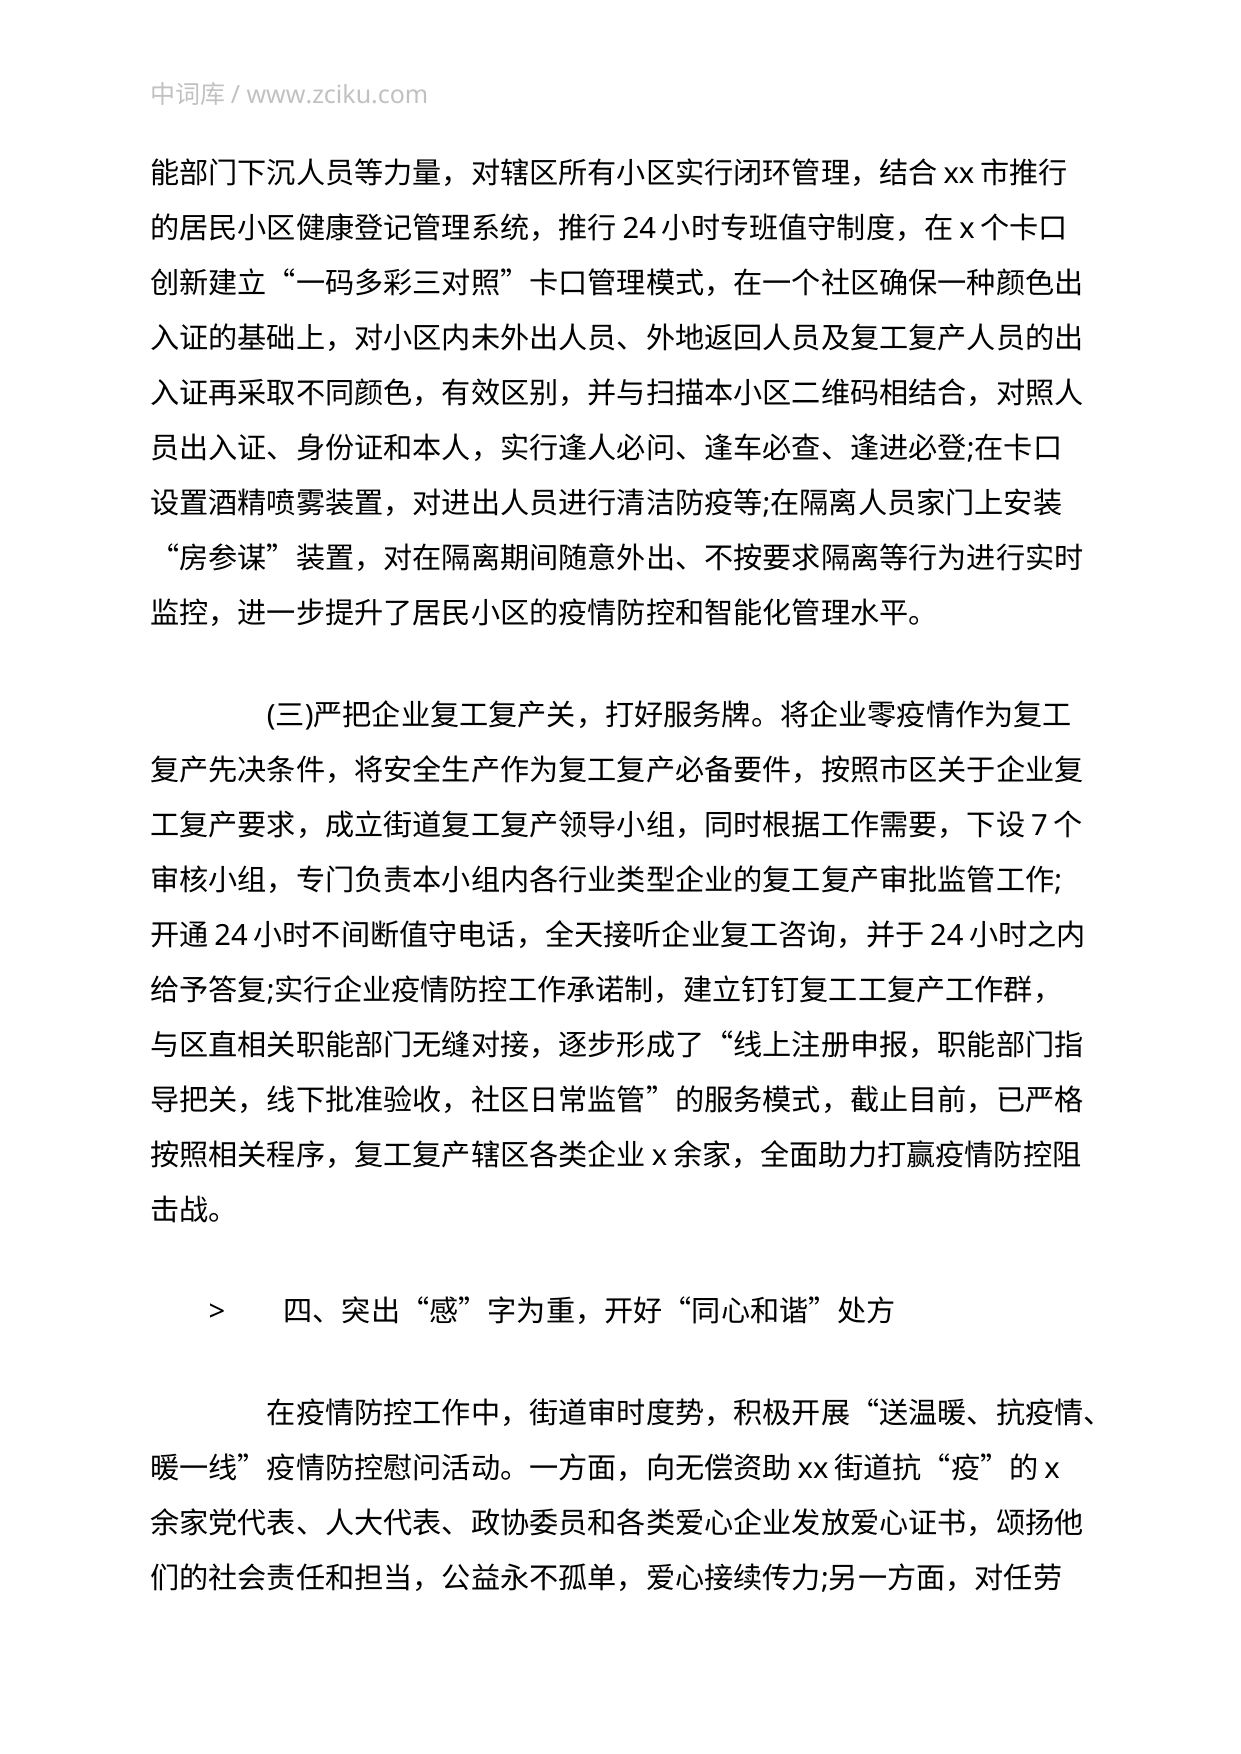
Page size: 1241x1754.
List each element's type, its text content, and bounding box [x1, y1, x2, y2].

text > 四、突出“感”字为重，开好“同心和谐”处方 [150, 1288, 1090, 1330]
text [150, 150, 1090, 632]
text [150, 1390, 1090, 1597]
text (三)严把企业复工复产关，打好服务牌。将企业零疫情作为复工复产先决条件，将安全生产作为复工复产必备要件，按照市区关于企业复工复产要求，成立街道复工复产领导小组，同时根据工作需要，下设7个审核小组，专门负责本小组内各行业类型企业的复工复产审批监管工作;开通24小时不间断值守电话，全天接听企业复工咨询，并于24小时之内给予答复;实行企业疫情防控工作承诺制，建立钉钉复工工复产工作群，与区直相关职能部门无缝对接，逐步形成了“线上注册申报，职能部门指导把关，线下批准验收，社区日常监管”的服务模式，截止目前，已严格按照相关程序，复工复产辖区各类企业x余家，全面助力打赢疫情防控阻击战。 [150, 691, 1090, 1228]
